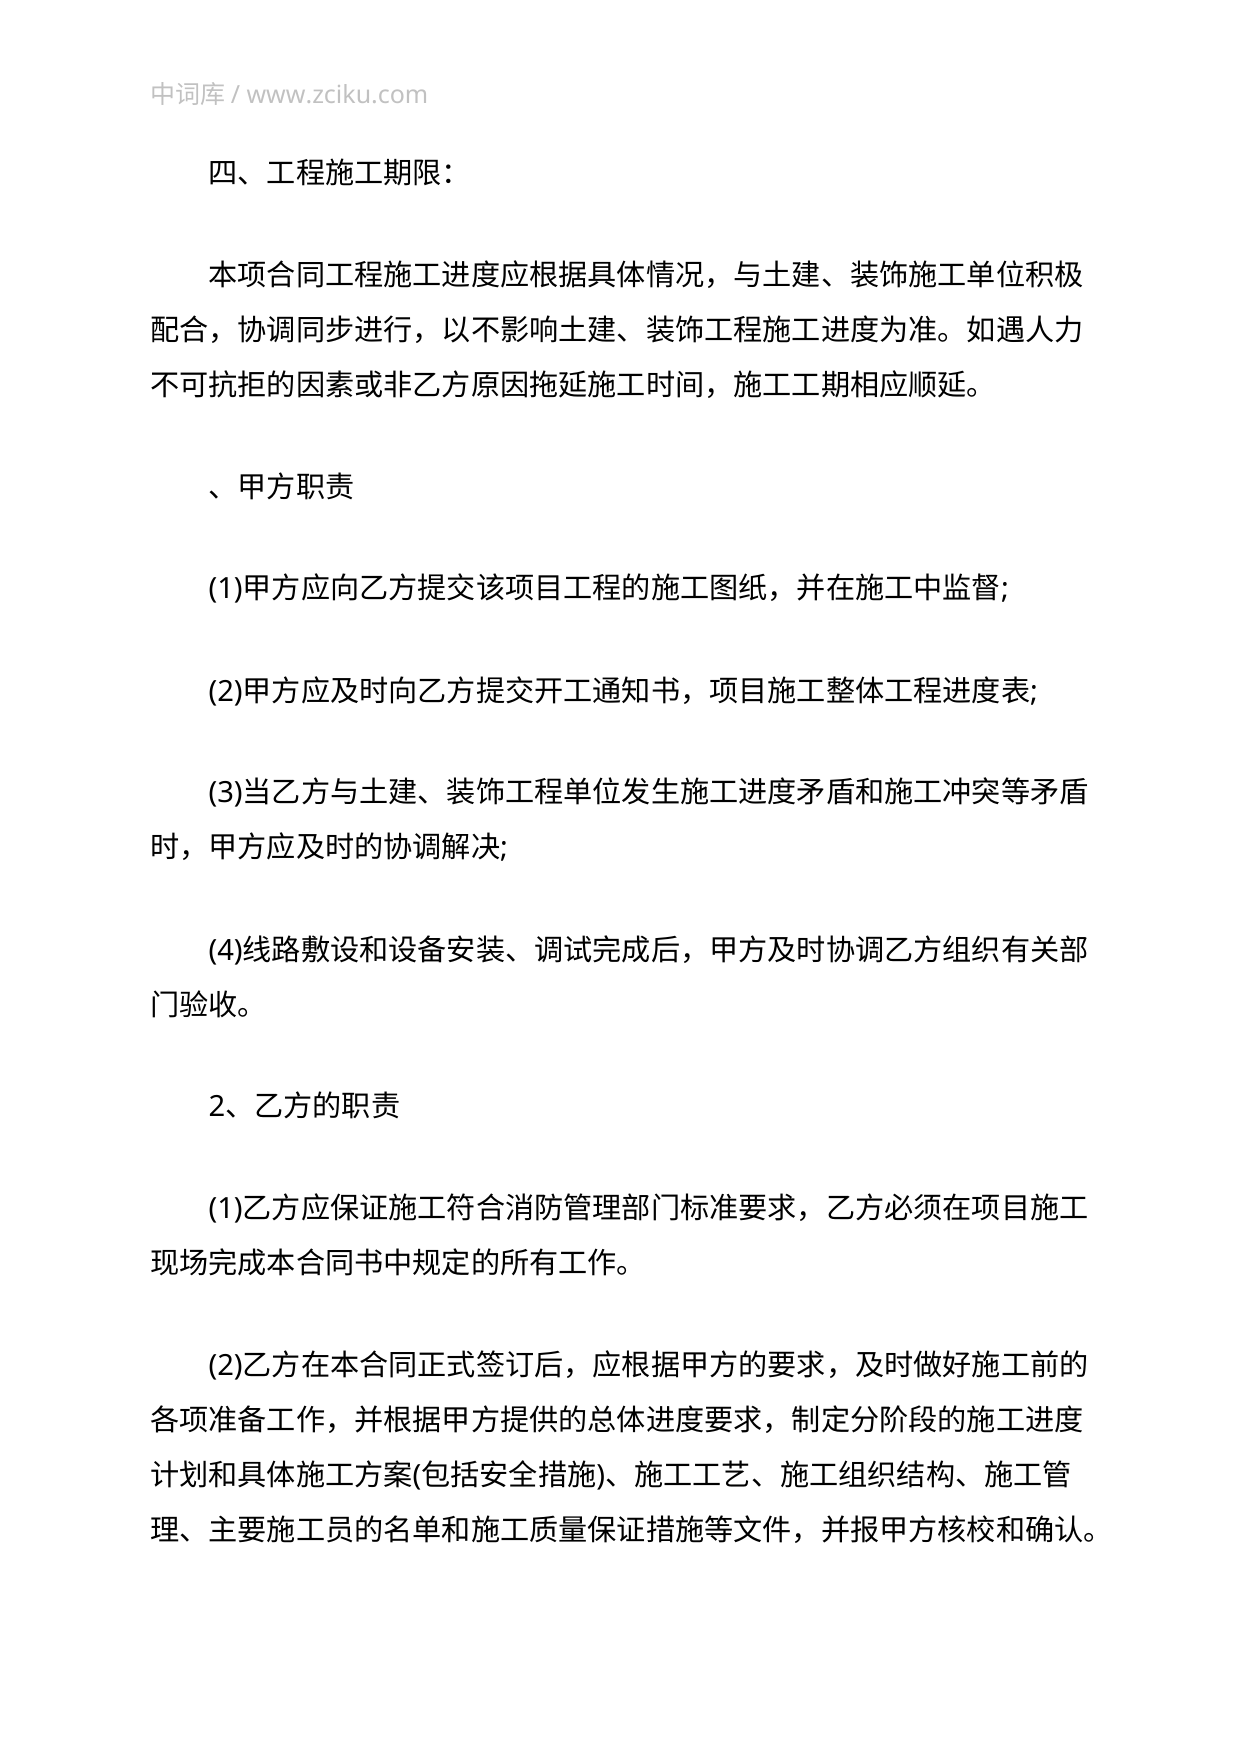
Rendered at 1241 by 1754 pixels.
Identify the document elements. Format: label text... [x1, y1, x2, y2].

text (2)甲方应及时向乙方提交开工通知书，项目施工整体工程进度表; [150, 667, 1090, 709]
text (1)甲方应向乙方提交该项目工程的施工图纸，并在施工中监督; [150, 565, 1090, 607]
text 、甲方职责 [150, 463, 1090, 506]
text 2、乙方的职责 [150, 1083, 1090, 1125]
text (4)线路敷设和设备安装、调试完成后，甲方及时协调乙方组织有关部门验收。 [150, 926, 1090, 1023]
text (1)乙方应保证施工符合消防管理部门标准要求，乙方必须在项目施工现场完成本合同书中规定的所有工作。 [150, 1185, 1090, 1282]
text (3)当乙方与土建、装饰工程单位发生施工进度矛盾和施工冲突等矛盾时，甲方应及时的协调解决; [150, 769, 1090, 866]
text 本项合同工程施工进度应根据具体情况，与土建、装饰施工单位积极配合，协调同步进行，以不影响土建、装饰工程施工进度为准。如遇人力不可抗拒的因素或非乙方原因拖延施工时间，施工工期相应顺延。 [150, 252, 1090, 404]
text (2)乙方在本合同正式签订后，应根据甲方的要求，及时做好施工前的各项准备工作，并根据甲方提供的总体进度要求，制定分阶段的施工进度计划和具体施工方案(包括安全措施)、施工工艺、施工组织结构、施工管理、主要施工员的名单和施工质量保证措施等文件，并报甲方核校和确认。 [150, 1342, 1090, 1549]
text 四、工程施工期限： [150, 150, 1090, 192]
